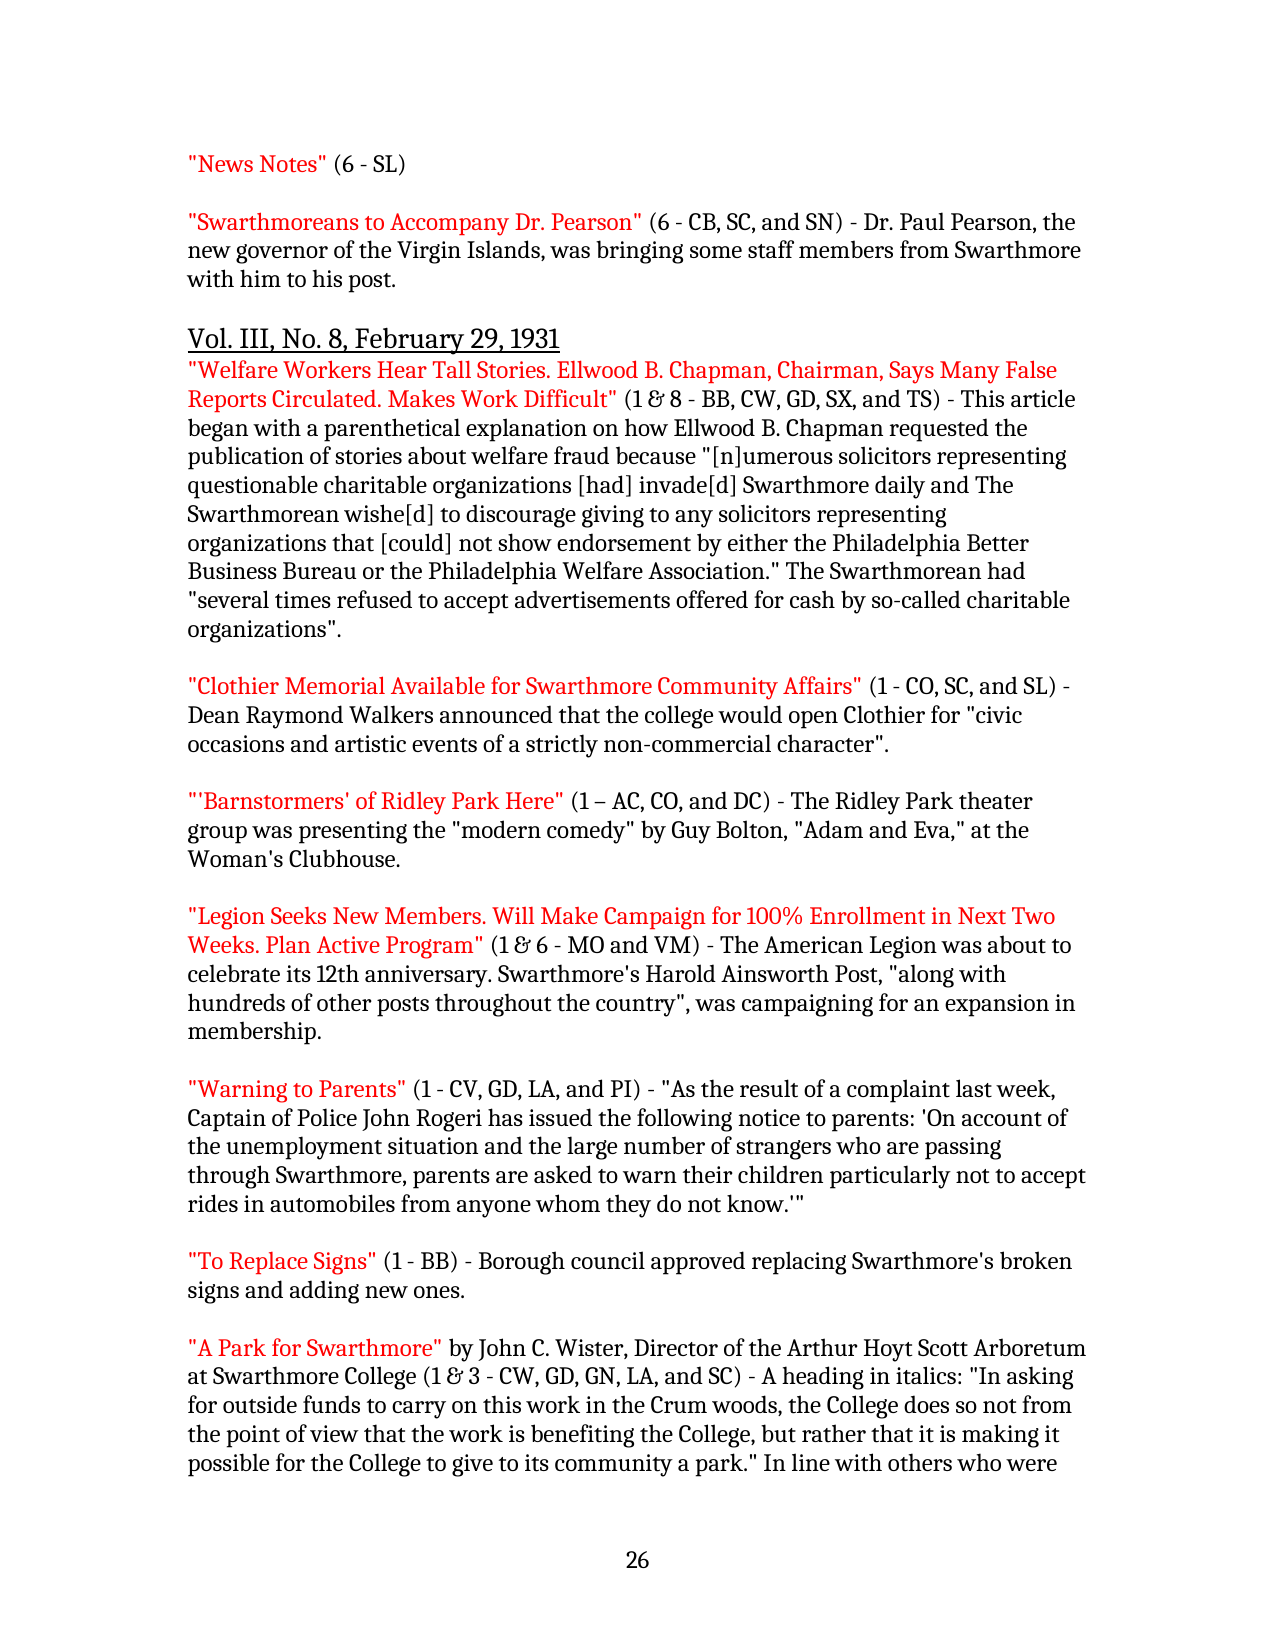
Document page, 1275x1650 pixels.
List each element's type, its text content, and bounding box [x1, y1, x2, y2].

text Vol. III, No. 8, February 29, 1931 [187, 322, 1087, 356]
text "Swarthmoreans to Accompany Dr. Pearson" (6 - CB, SC, and SN) - Dr. Paul Pearson, the new governor of the Virgin Islands, was bringing some staff members from Swarthmore with him to his post. [187, 207, 1087, 294]
text "Welfare Workers Hear Tall Stories. Ellwood B. Chapman, Chairman, Says Many False Reports Circulated. Makes Work Difficult" (1 & 8 - BB, CW, GD, SX, and TS) - This article began with a parenthetical explanation on how Ellwood B. Chapman requested the publication of stories about welfare fraud because "[n]umerous solicitors representing questionable charitable organizations [had] invade[d] Swarthmore daily and The Swarthmorean wishe[d] to discourage giving to any solicitors representing organizations that [could] not show endorsement by either the Philadelphia Better Business Bureau or the Philadelphia Welfare Association." The Swarthmorean had "several times refused to accept advertisements offered for cash by so-called charitable organizations". [187, 356, 1087, 643]
text "To Replace Signs" (1 - BB) - Borough council approved replacing Swarthmore's broken signs and adding new ones. [187, 1247, 1087, 1305]
text "Legion Seeks New Members. Will Make Campaign for 100% Enrollment in Next Two Weeks. Plan Active Program" (1 & 6 - MO and VM) - The American Legion was about to celebrate its 12th anniversary. Swarthmore's Harold Ainsworth Post, "along with hundreds of other posts throughout the country", was campaigning for an expansion in membership. [187, 902, 1087, 1046]
text "'Barnstormers' of Ridley Park Here" (1 – AC, CO, and DC) - The Ridley Park theater group was presenting the "modern comedy" by Guy Bolton, "Adam and Eva," at the Woman's Clubhouse. [187, 787, 1087, 873]
text "News Notes" (6 - SL) [187, 150, 1087, 179]
text "Warning to Parents" (1 - CV, GD, LA, and PI) - "As the result of a complaint last week, Captain of Police John Rogeri has issued the following notice to parents: 'On account of the unemployment situation and the large number of strangers who are passing through Swarthmore, parents are asked to warn their children particularly not to accept rides in automobiles from anyone whom they do not know.'" [187, 1075, 1087, 1218]
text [187, 1333, 1087, 1477]
text "Clothier Memorial Available for Swarthmore Community Affairs" (1 - CO, SC, and SL) - Dean Raymond Walkers announced that the college would open Clothier for "civic occasions and artistic events of a strictly non-commercial character". [187, 672, 1087, 758]
